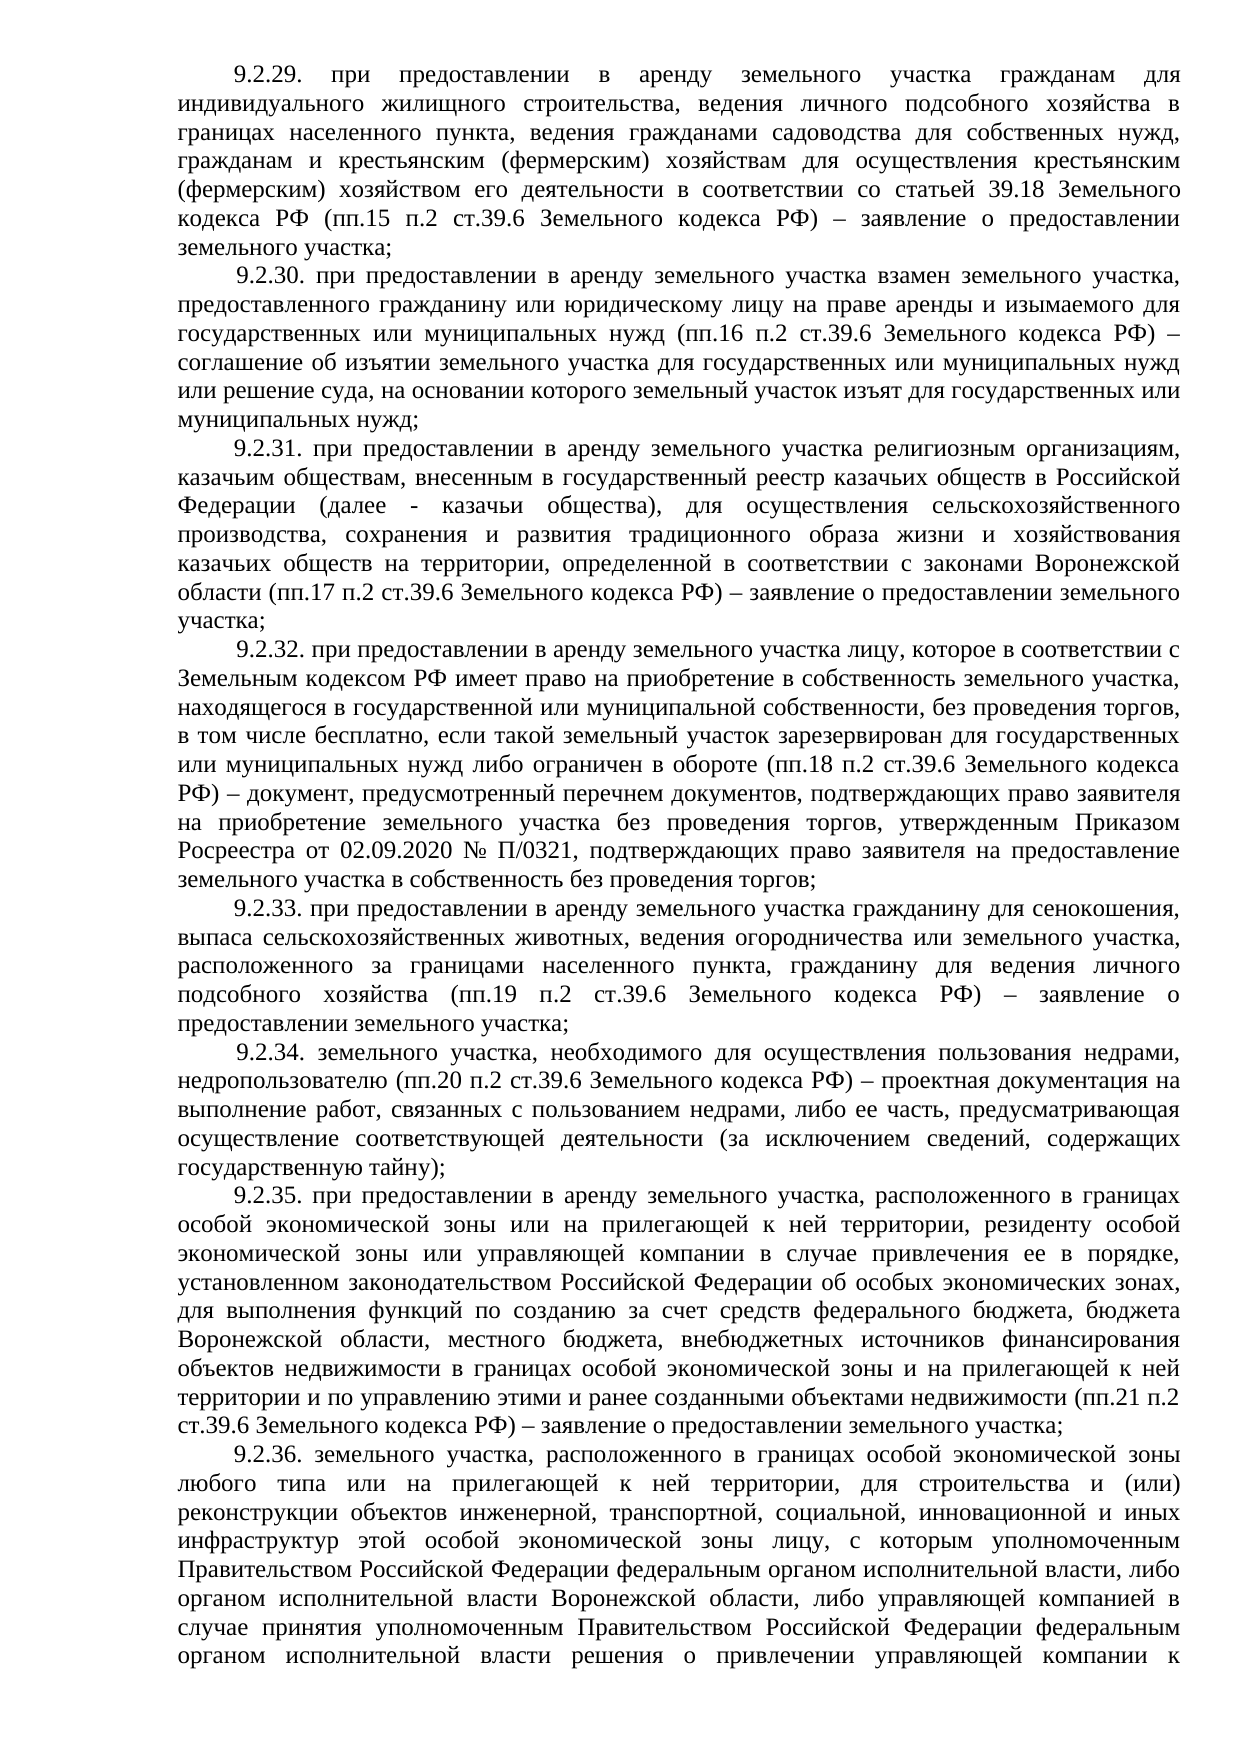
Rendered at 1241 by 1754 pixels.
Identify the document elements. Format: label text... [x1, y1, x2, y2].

text 9.2.33. при предоставлении в аренду земельного участка гражданину для сенокошения, выпаса сельскохозяйственных животных, ведения огородничества или земельного участка, расположенного за границами населенного пункта, гражданину для ведения личного подсобного хозяйства (пп.19 п.2 ст.39.6 Земельного кодекса РФ) – заявление о предоставлении земельного участка; [177, 893, 1181, 1037]
text 9.2.32. при предоставлении в аренду земельного участка лицу, которое в соответствии с Земельным кодексом РФ имеет право на приобретение в собственность земельного участка, находящегося в государственной или муниципальной собственности, без проведения торгов, в том числе бесплатно, если такой земельный участок зарезервирован для государственных или муниципальных нужд либо ограничен в обороте (пп.18 п.2 ст.39.6 Земельного кодекса РФ) – документ, предусмотренный перечнем документов, подтверждающих право заявителя на приобретение земельного участка без проведения торгов, утвержденным Приказом Росреестра от 02.09.2020 № П/0321, подтверждающих право заявителя на предоставление земельного участка в собственность без проведения торгов; [177, 634, 1181, 893]
text 9.2.30. при предоставлении в аренду земельного участка взамен земельного участка, предоставленного гражданину или юридическому лицу на праве аренды и изымаемого для государственных или муниципальных нужд (пп.16 п.2 ст.39.6 Земельного кодекса РФ) – соглашение об изъятии земельного участка для государственных или муниципальных нужд или решение суда, на основании которого земельный участок изъят для государственных или муниципальных нужд; [177, 260, 1181, 433]
text 9.2.31. при предоставлении в аренду земельного участка религиозным организациям, казачьим обществам, внесенным в государственный реестр казачьих обществ в Российской Федерации (далее - казачьи общества), для осуществления сельскохозяйственного производства, сохранения и развития традиционного образа жизни и хозяйствования казачьих обществ на территории, определенной в соответствии с законами Воронежской области (пп.17 п.2 ст.39.6 Земельного кодекса РФ) – заявление о предоставлении земельного участка; [177, 433, 1181, 634]
text 9.2.34. земельного участка, необходимого для осуществления пользования недрами, недропользователю (пп.20 п.2 ст.39.6 Земельного кодекса РФ) – проектная документация на выполнение работ, связанных с пользованием недрами, либо ее часть, предусматривающая осуществление соответствующей деятельности (за исключением сведений, содержащих государственную тайну); [177, 1037, 1181, 1180]
text 9.2.35. при предоставлении в аренду земельного участка, расположенного в границах особой экономической зоны или на прилегающей к ней территории, резиденту особой экономической зоны или управляющей компании в случае привлечения ее в порядке, установленном законодательством Российской Федерации об особых экономических зонах, для выполнения функций по созданию за счет средств федерального бюджета, бюджета Воронежской области, местного бюджета, внебюджетных источников финансирования объектов недвижимости в границах особой экономической зоны и на прилегающей к ней территории и по управлению этими и ранее созданными объектами недвижимости (пп.21 п.2 ст.39.6 Земельного кодекса РФ) – заявление о предоставлении земельного участка; [177, 1180, 1181, 1439]
text 9.2.29. при предоставлении в аренду земельного участка гражданам для индивидуального жилищного строительства, ведения личного подсобного хозяйства в границах населенного пункта, ведения гражданами садоводства для собственных нужд, гражданам и крестьянским (фермерским) хозяйствам для осуществления крестьянским (фермерским) хозяйством его деятельности в соответствии со статьей 39.18 Земельного кодекса РФ (пп.15 п.2 ст.39.6 Земельного кодекса РФ) – заявление о предоставлении земельного участка; [177, 59, 1181, 260]
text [177, 1439, 1181, 1669]
